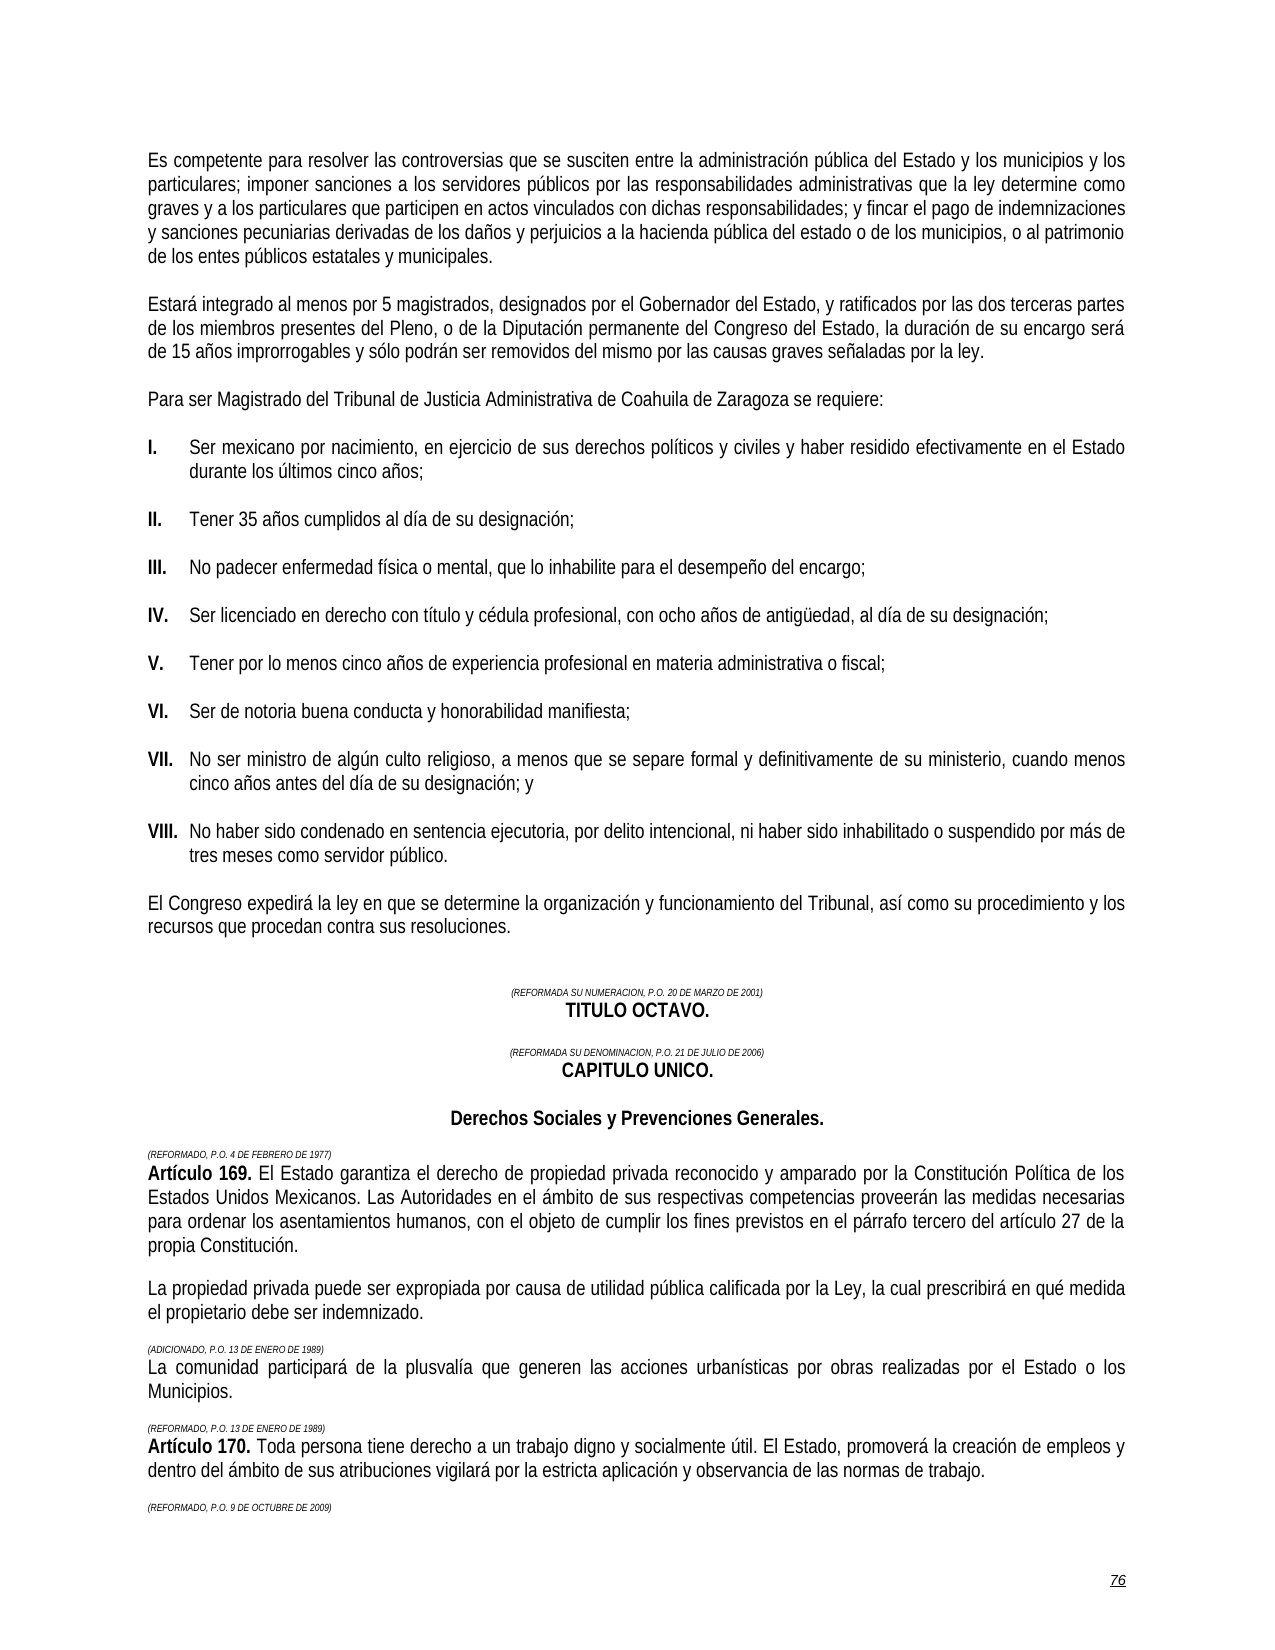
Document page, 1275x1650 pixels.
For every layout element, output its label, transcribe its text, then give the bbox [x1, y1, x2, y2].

text Para ser Magistrado del Tribunal de Justicia Administrativa de Coahuila de Zaragoza se requiere: [148, 387, 1127, 411]
text La comunidad participará de la plusvalía que generen las acciones urbanísticas por obras realizadas por el Estado o los Municipios. [148, 1355, 1127, 1403]
subtitle Derechos Sociales y Prevenciones Generales. [148, 1106, 1127, 1130]
text V. Tener por lo menos cinco años de experiencia profesional en materia administrativa o fiscal; [148, 651, 1127, 675]
text VI. Ser de notoria buena conducta y honorabilidad manifiesta; [148, 699, 1127, 723]
text IV. Ser licenciado en derecho con título y cédula profesional, con ocho años de antigüedad, al día de su designación; [148, 603, 1127, 627]
subtitle TITULO OCTAVO. [148, 998, 1127, 1022]
text Artículo 169. El Estado garantiza el derecho de propiedad privada reconocido y amparado por la Constitución Política de los Estados Unidos Mexicanos. Las Autoridades en el ámbito de sus respectivas competencias proveerán las medidas necesarias para ordenar los asentamientos humanos, con el objeto de cumplir los fines previstos en el párrafo tercero del artículo 27 de la propia Constitución. [148, 1161, 1127, 1257]
text Estará integrado al menos por 5 magistrados, designados por el Gobernador del Estado, y ratificados por las dos terceras partes de los miembros presentes del Pleno, o de la Diputación permanente del Congreso del Estado, la duración de su encargo será de 15 años improrrogables y sólo podrán ser removidos del mismo por las causas graves señaladas por la ley. [148, 291, 1127, 363]
text Es competente para resolver las controversias que se susciten entre la administración pública del Estado y los municipios y los particulares; imponer sanciones a los servidores públicos por las responsabilidades administrativas que la ley determine como graves y a los particulares que participen en actos vinculados con dichas responsabilidades; y fincar el pago de indemnizaciones y sanciones pecuniarias derivadas de los daños y perjuicios a la hacienda pública del estado o de los municipios, o al patrimonio de los entes públicos estatales y municipales. [148, 148, 1127, 267]
text La propiedad privada puede ser expropiada por causa de utilidad pública calificada por la Ley, la cual prescribirá en qué medida el propietario debe ser indemnizado. [148, 1276, 1127, 1324]
text II. Tener 35 años cumplidos al día de su designación; [148, 507, 1127, 531]
text I. Ser mexicano por nacimiento, en ejercicio de sus derechos políticos y civiles y haber residido efectivamente en el Estado durante los últimos cinco años; [148, 435, 1127, 483]
text VIII. No haber sido condenado en sentencia ejecutoria, por delito intencional, ni haber sido inhabilitado o suspendido por más de tres meses como servidor público. [148, 818, 1127, 866]
text El Congreso expedirá la ley en que se determine la organización y funcionamiento del Tribunal, así como su procedimiento y los recursos que procedan contra sus resoluciones. [148, 890, 1127, 938]
text VII. No ser ministro de algún culto religioso, a menos que se separe formal y definitivamente de su ministerio, cuando menos cinco años antes del día de su designación; y [148, 747, 1127, 794]
text III. No padecer enfermedad física o mental, que lo inhabilite para el desempeño del encargo; [148, 555, 1127, 579]
text Artículo 170. Toda persona tiene derecho a un trabajo digno y socialmente útil. El Estado, promoverá la creación de empleos y dentro del ámbito de sus atribuciones vigilará por la estricta aplicación y observancia de las normas de trabajo. [148, 1434, 1127, 1482]
subtitle CAPITULO UNICO. [148, 1058, 1127, 1082]
